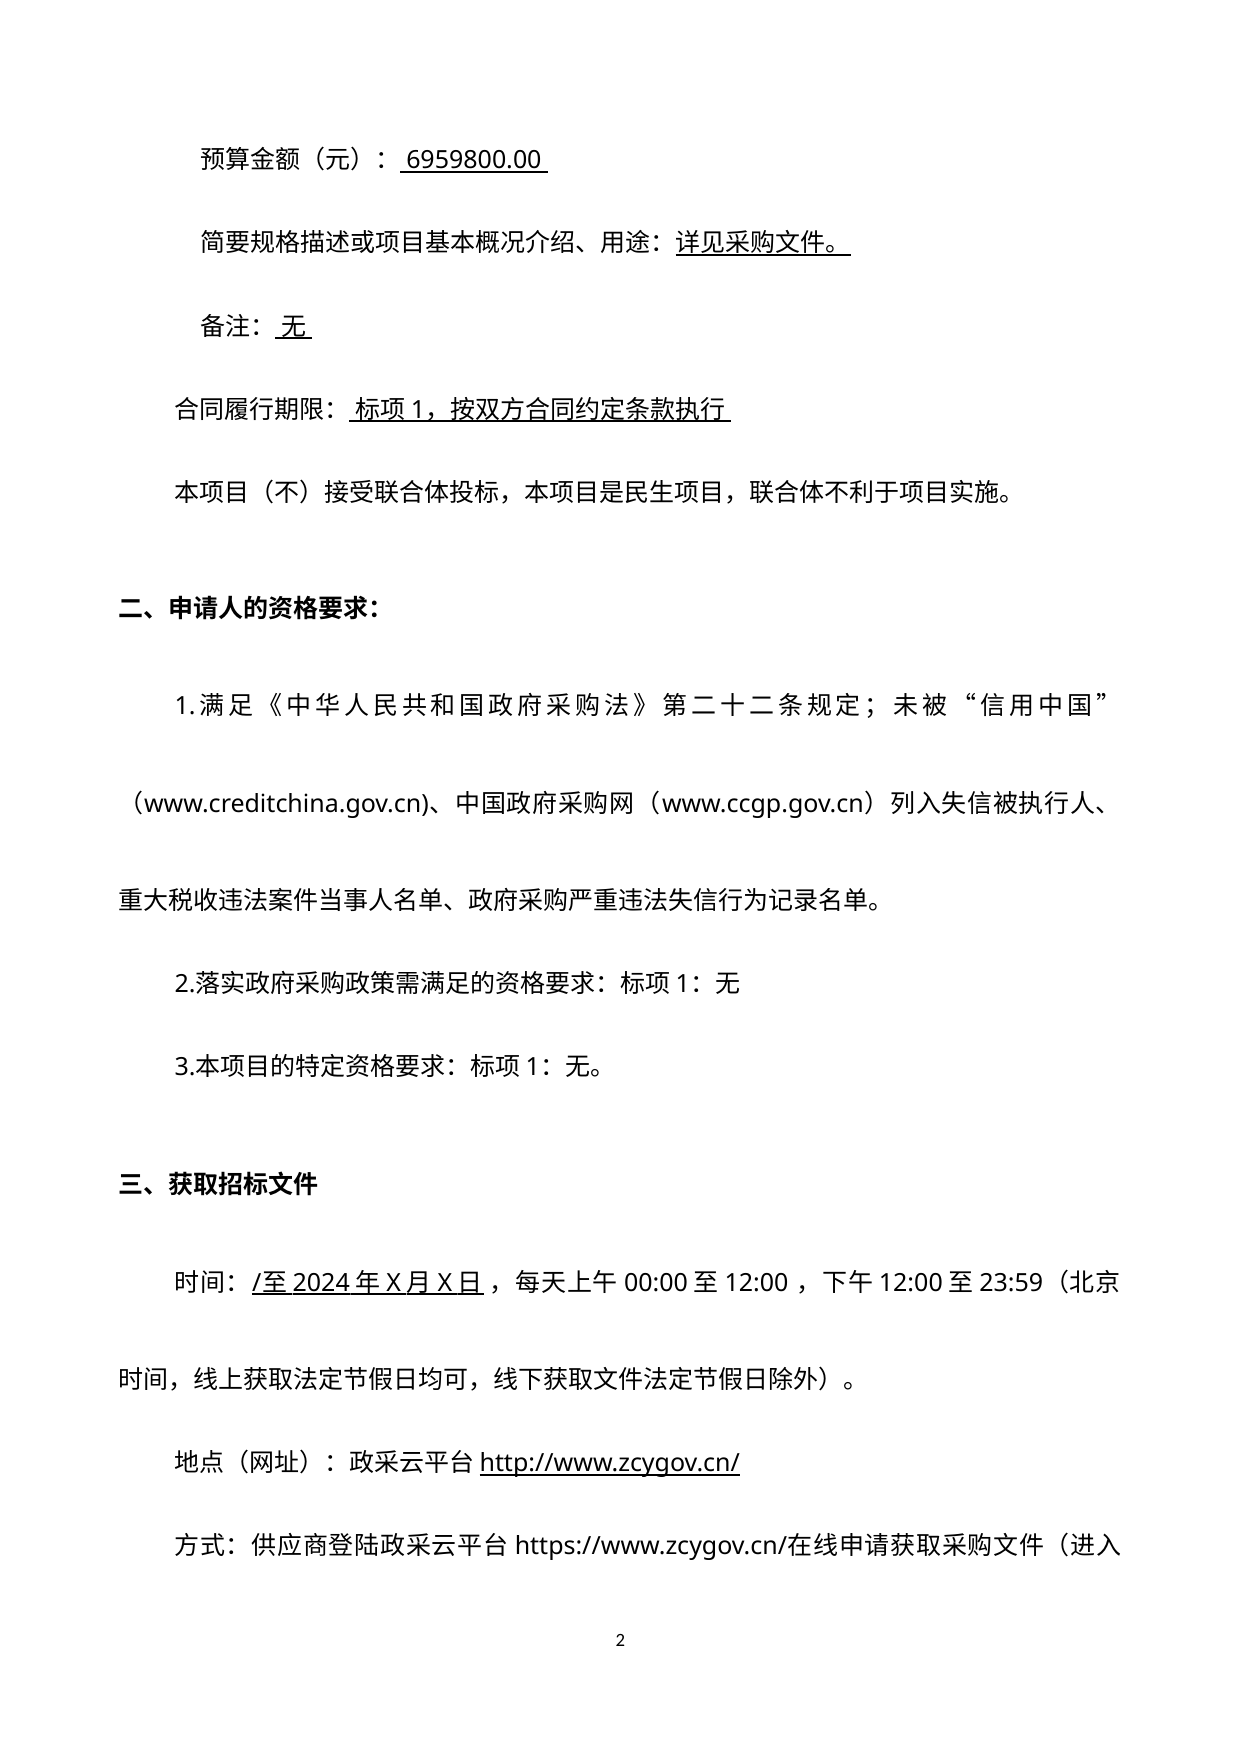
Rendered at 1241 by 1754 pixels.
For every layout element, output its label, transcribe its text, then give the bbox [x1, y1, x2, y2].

text 时间：/至2024年X月X日 ，每天上午00:00至12:00 ，下午12:00至23:59（北京时间，线上获取法定节假日均可，线下获取文件法定节假日除外）。 [118, 1248, 1122, 1410]
text 合同履行期限： 标项 1，按双方合同约定条款执行 [118, 375, 1122, 440]
text 简要规格描述或项目基本概况介绍、用途：详见采购文件。 [118, 208, 1122, 273]
text 备注： 无 [118, 292, 1122, 357]
text 二、申请人的资格要求： [118, 574, 1122, 639]
text 3.本项目的特定资格要求：标项1：无。 [118, 1032, 1122, 1097]
text 2.落实政府采购政策需满足的资格要求：标项1：无 [118, 949, 1122, 1014]
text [118, 1511, 1122, 1576]
text 地点（网址）：政采云平台http://www.zcygov.cn/ [118, 1428, 1122, 1493]
text 三、获取招标文件 [118, 1150, 1122, 1215]
text 1.满足《中华人民共和国政府采购法》第二十二条规定；未被“信用中国”（www.creditchina.gov.cn)、中国政府采购网（www.ccgp.gov.cn）列入失信被执行人、重大税收违法案件当事人名单、政府采购严重违法失信行为记录名单。 [118, 671, 1122, 931]
text 预算金额（元）： 6959800.00 [118, 125, 1122, 190]
text 本项目（不）接受联合体投标，本项目是民生项目，联合体不利于项目实施。 [118, 458, 1122, 523]
